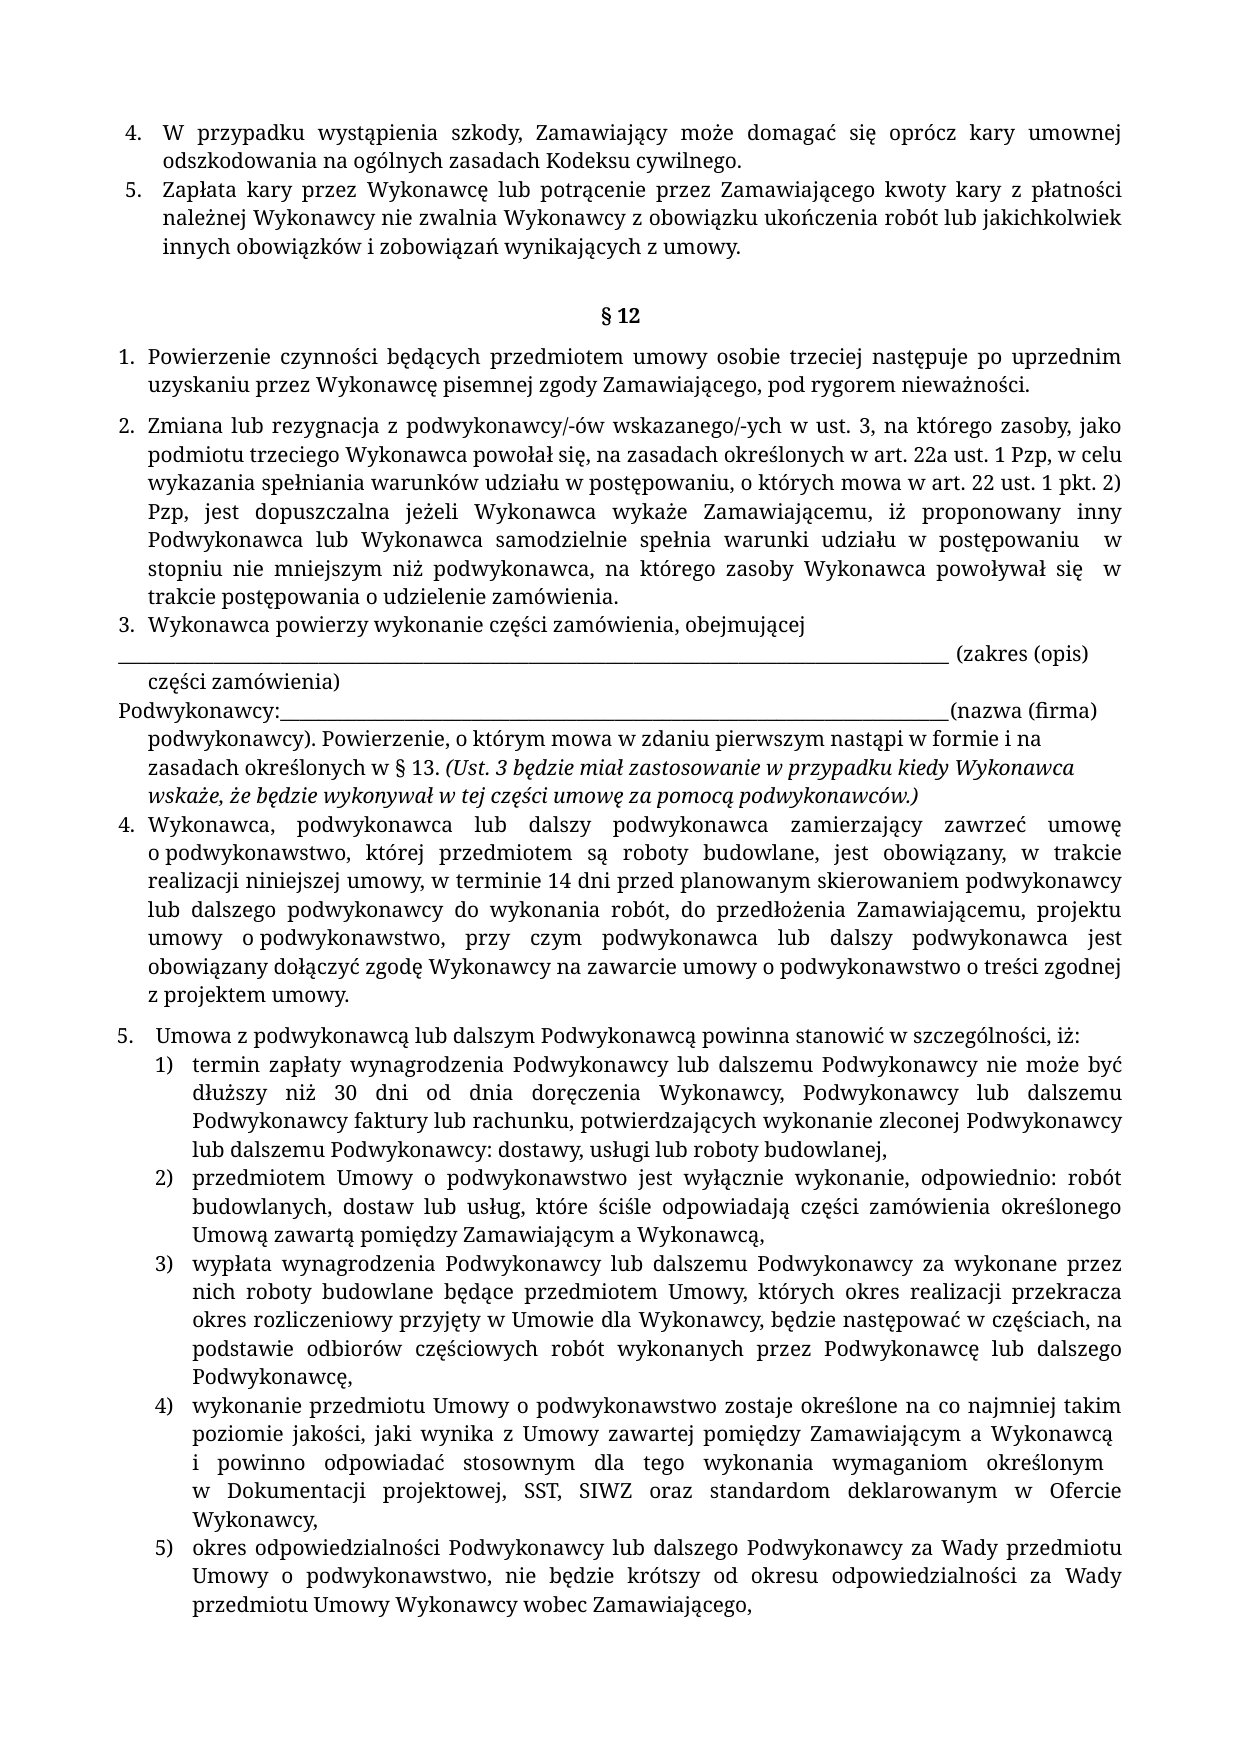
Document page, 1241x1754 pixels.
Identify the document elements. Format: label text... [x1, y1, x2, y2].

text _______________________________________________________________________________________ (zakres (opis) części zamówienia) [118, 639, 1123, 696]
list termin zapłaty wynagrodzenia Podwykonawcy lub dalszemu Podwykonawcy nie może być dłuższy niż 30 dni od dnia doręczenia Wykonawcy, Podwykonawcy lub dalszemu Podwykonawcy faktury lub rachunku, potwierdzających wykonanie zleconej Podwykonawcy lub dalszemu Podwykonawcy: dostawy, usługi lub roboty budowlanej, [154, 1050, 1123, 1163]
list Wykonawca, podwykonawca lub dalszy podwykonawca zamierzający zawrzeć umowę o podwykonawstwo, której przedmiotem są roboty budowlane, jest obowiązany, w trakcie realizacji niniejszej umowy, w terminie 14 dni przed planowanym skierowaniem podwykonawcy lub dalszego podwykonawcy do wykonania robót, do przedłożenia Zamawiającemu, projektu umowy o podwykonawstwo, przy czym podwykonawca lub dalszy podwykonawca jest obowiązany dołączyć zgodę Wykonawcy na zawarcie umowy o podwykonawstwo o treści zgodnej z projektem umowy. [118, 810, 1123, 1009]
list wykonanie przedmiotu Umowy o podwykonawstwo zostaje określone na co najmniej takim poziomie jakości, jaki wynika z Umowy zawartej pomiędzy Zamawiającym a Wykonawcą i powinno odpowiadać stosownym dla tego wykonania wymaganiom określonym w Dokumentacji projektowej, SST, SIWZ oraz standardom deklarowanym w Ofercie Wykonawcy, [154, 1391, 1123, 1533]
text Podwykonawcy:______________________________________________________________________(nazwa (firma) podwykonawcy). Powierzenie, o którym mowa w zdaniu pierwszym nastąpi w formie i na zasadach określonych w § 13. (Ust. 3 będzie miał zastosowanie w przypadku kiedy Wykonawca wskaże, że będzie wykonywał w tej części umowę za pomocą podwykonawców.) [118, 696, 1123, 810]
list okres odpowiedzialności Podwykonawcy lub dalszego Podwykonawcy za Wady przedmiotu Umowy o podwykonawstwo, nie będzie krótszy od okresu odpowiedzialności za Wady przedmiotu Umowy Wykonawcy wobec Zamawiającego, [154, 1533, 1123, 1618]
list wypłata wynagrodzenia Podwykonawcy lub dalszemu Podwykonawcy za wykonane przez nich roboty budowlane będące przedmiotem Umowy, których okres realizacji przekracza okres rozliczeniowy przyjęty w Umowie dla Wykonawcy, będzie następować w częściach, na podstawie odbiorów częściowych robót wykonanych przez Podwykonawcę lub dalszego Podwykonawcę, [154, 1249, 1123, 1391]
list Zmiana lub rezygnacja z podwykonawcy/-ów wskazanego/-ych w ust. 3, na którego zasoby, jako podmiotu trzeciego Wykonawca powołał się, na zasadach określonych w art. 22a ust. 1 Pzp, w celu wykazania spełniania warunków udziału w postępowaniu, o których mowa w art. 22 ust. 1 pkt. 2) Pzp, jest dopuszczalna jeżeli Wykonawca wykaże Zamawiającemu, iż proponowany inny Podwykonawca lub Wykonawca samodzielnie spełnia warunki udziału w postępowaniu w stopniu nie mniejszym niż podwykonawca, na którego zasoby Wykonawca powoływał się w trakcie postępowania o udzielenie zamówienia. [118, 412, 1123, 611]
list Wykonawca powierzy wykonanie części zamówienia, obejmującej [118, 611, 1123, 639]
list Powierzenie czynności będących przedmiotem umowy osobie trzeciej następuje po uprzednim uzyskaniu przez Wykonawcę pisemnej zgody Zamawiającego, pod rygorem nieważności. [118, 342, 1123, 399]
text § 12 [118, 301, 1123, 330]
list W przypadku wystąpienia szkody, Zamawiający może domagać się oprócz kary umownej odszkodowania na ogólnych zasadach Kodeksu cywilnego. [125, 118, 1123, 175]
list Umowa z podwykonawcą lub dalszym Podwykonawcą powinna stanowić w szczególności, iż: [117, 1021, 1123, 1050]
list Zapłata kary przez Wykonawcę lub potrącenie przez Zamawiającego kwoty kary z płatności należnej Wykonawcy nie zwalnia Wykonawcy z obowiązku ukończenia robót lub jakichkolwiek innych obowiązków i zobowiązań wynikających z umowy. [125, 175, 1123, 260]
list przedmiotem Umowy o podwykonawstwo jest wyłącznie wykonanie, odpowiednio: robót budowlanych, dostaw lub usług, które ściśle odpowiadają części zamówienia określonego Umową zawartą pomiędzy Zamawiającym a Wykonawcą, [154, 1163, 1123, 1249]
